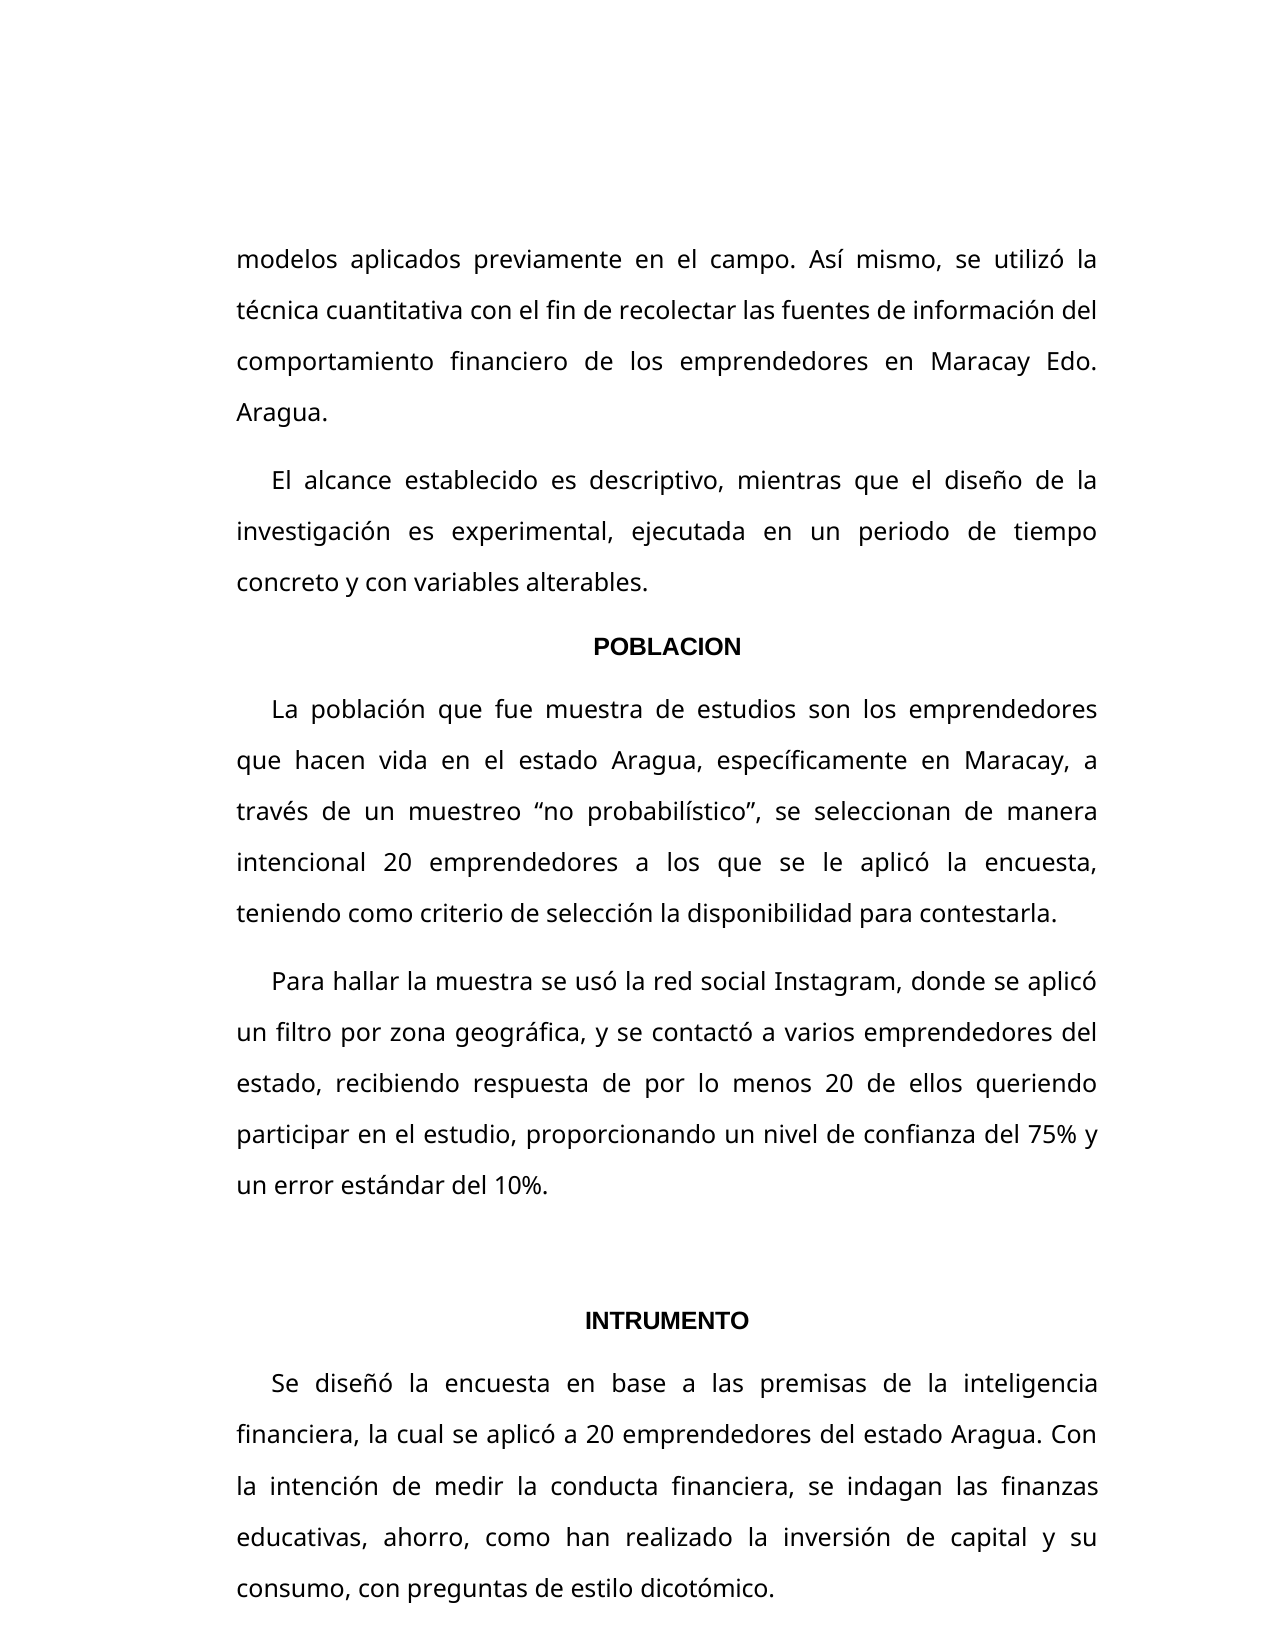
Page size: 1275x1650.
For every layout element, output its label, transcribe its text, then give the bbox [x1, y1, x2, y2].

text modelos aplicados previamente en el campo. Así mismo, se utilizó la técnica cuantitativa con el fin de recolectar las fuentes de información del comportamiento financiero de los emprendedores en Maracay Edo. Aragua. [236, 242, 1098, 429]
subtitle POBLACION [167, 632, 1168, 661]
text La población que fue muestra de estudios son los emprendedores que hacen vida en el estado Aragua, específicamente en Maracay, a través de un muestreo “no probabilístico”, se seleccionan de manera intencional 20 emprendedores a los que se le aplicó la encuesta, teniendo como criterio de selección la disponibilidad para contestarla. [236, 692, 1099, 930]
text Para hallar la muestra se usó la red social Instagram, donde se aplicó un filtro por zona geográfica, y se contactó a varios emprendedores del estado, recibiendo respuesta de por lo menos 20 de ellos queriendo participar en el estudio, proporcionando un nivel de confianza del 75% y un error estándar del 10%. [236, 964, 1098, 1202]
text Se diseñó la encuesta en base a las premisas de la inteligencia financiera, la cual se aplicó a 20 emprendedores del estado Aragua. Con la intención de medir la conducta financiera, se indagan las finanzas educativas, ahorro, como han realizado la inversión de capital y su consumo, con preguntas de estilo dicotómico. [236, 1366, 1099, 1604]
text El alcance establecido es descriptivo, mientras que el diseño de la investigación es experimental, ejecutada en un periodo de tiempo concreto y con variables alterables. [236, 462, 1098, 598]
subtitle INTRUMENTO [215, 1306, 1119, 1335]
